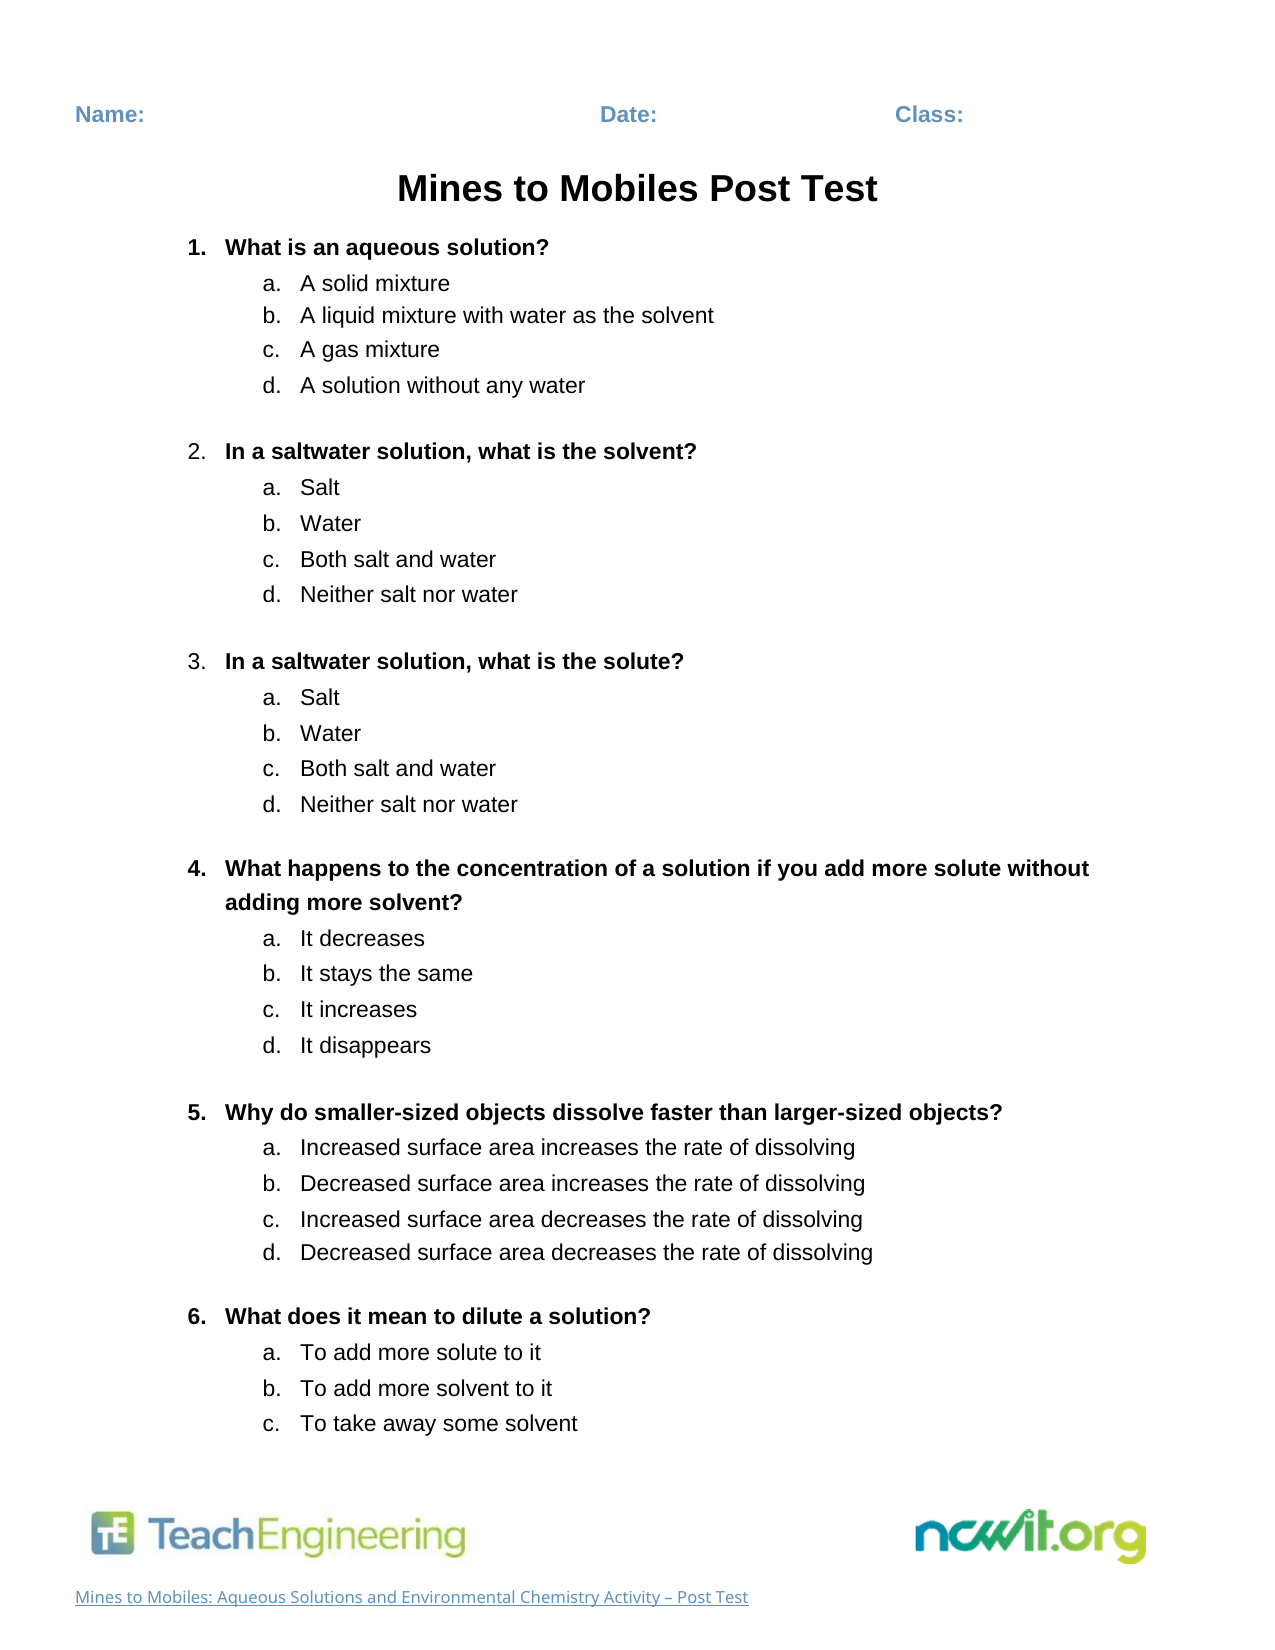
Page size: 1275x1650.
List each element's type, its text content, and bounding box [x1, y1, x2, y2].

picture [915, 1509, 1146, 1564]
list It increases [262, 993, 1125, 1024]
list What happens to the concentration of a solution if you add more solute without adding more solvent? [187, 854, 1125, 917]
list Both salt and water [262, 752, 1125, 784]
list Decreased surface area decreases the rate of dissolving [262, 1239, 1125, 1266]
list Why do smaller-sized objects dissolve faster than larger-sized objects? [187, 1095, 1125, 1127]
picture [75, 1494, 542, 1582]
list Neither salt nor water [262, 788, 1125, 819]
list What is an aqueous solution? [187, 231, 1125, 262]
list A liquid mixture with water as the solvent [262, 302, 1125, 329]
list It stays the same [262, 957, 1125, 989]
text Mines to Mobiles Post Test [75, 166, 1200, 209]
list A gas mixture [262, 333, 1125, 364]
list A solid mixture [262, 266, 1125, 298]
list It disappears [262, 1029, 1125, 1061]
list Salt [262, 681, 1125, 712]
list In a saltwater solution, what is the solute? [187, 644, 1125, 676]
list Water [262, 507, 1125, 538]
list Increased surface area increases the rate of dissolving [262, 1131, 1125, 1163]
list Both salt and water [262, 542, 1125, 574]
list To take away some solvent [262, 1407, 1125, 1439]
list Neither salt nor water [262, 578, 1125, 610]
list Increased surface area decreases the rate of dissolving [262, 1203, 1125, 1234]
list Water [262, 716, 1125, 748]
list A solution without any water [262, 368, 1125, 400]
list Salt [262, 471, 1125, 502]
list It decreases [262, 921, 1125, 953]
list To add more solvent to it [262, 1371, 1125, 1403]
list What does it mean to dilute a solution? [187, 1299, 1125, 1331]
list In a saltwater solution, what is the solvent? [187, 435, 1125, 466]
list Decreased surface area increases the rate of dissolving [262, 1167, 1125, 1198]
list To add more solute to it [262, 1336, 1125, 1367]
